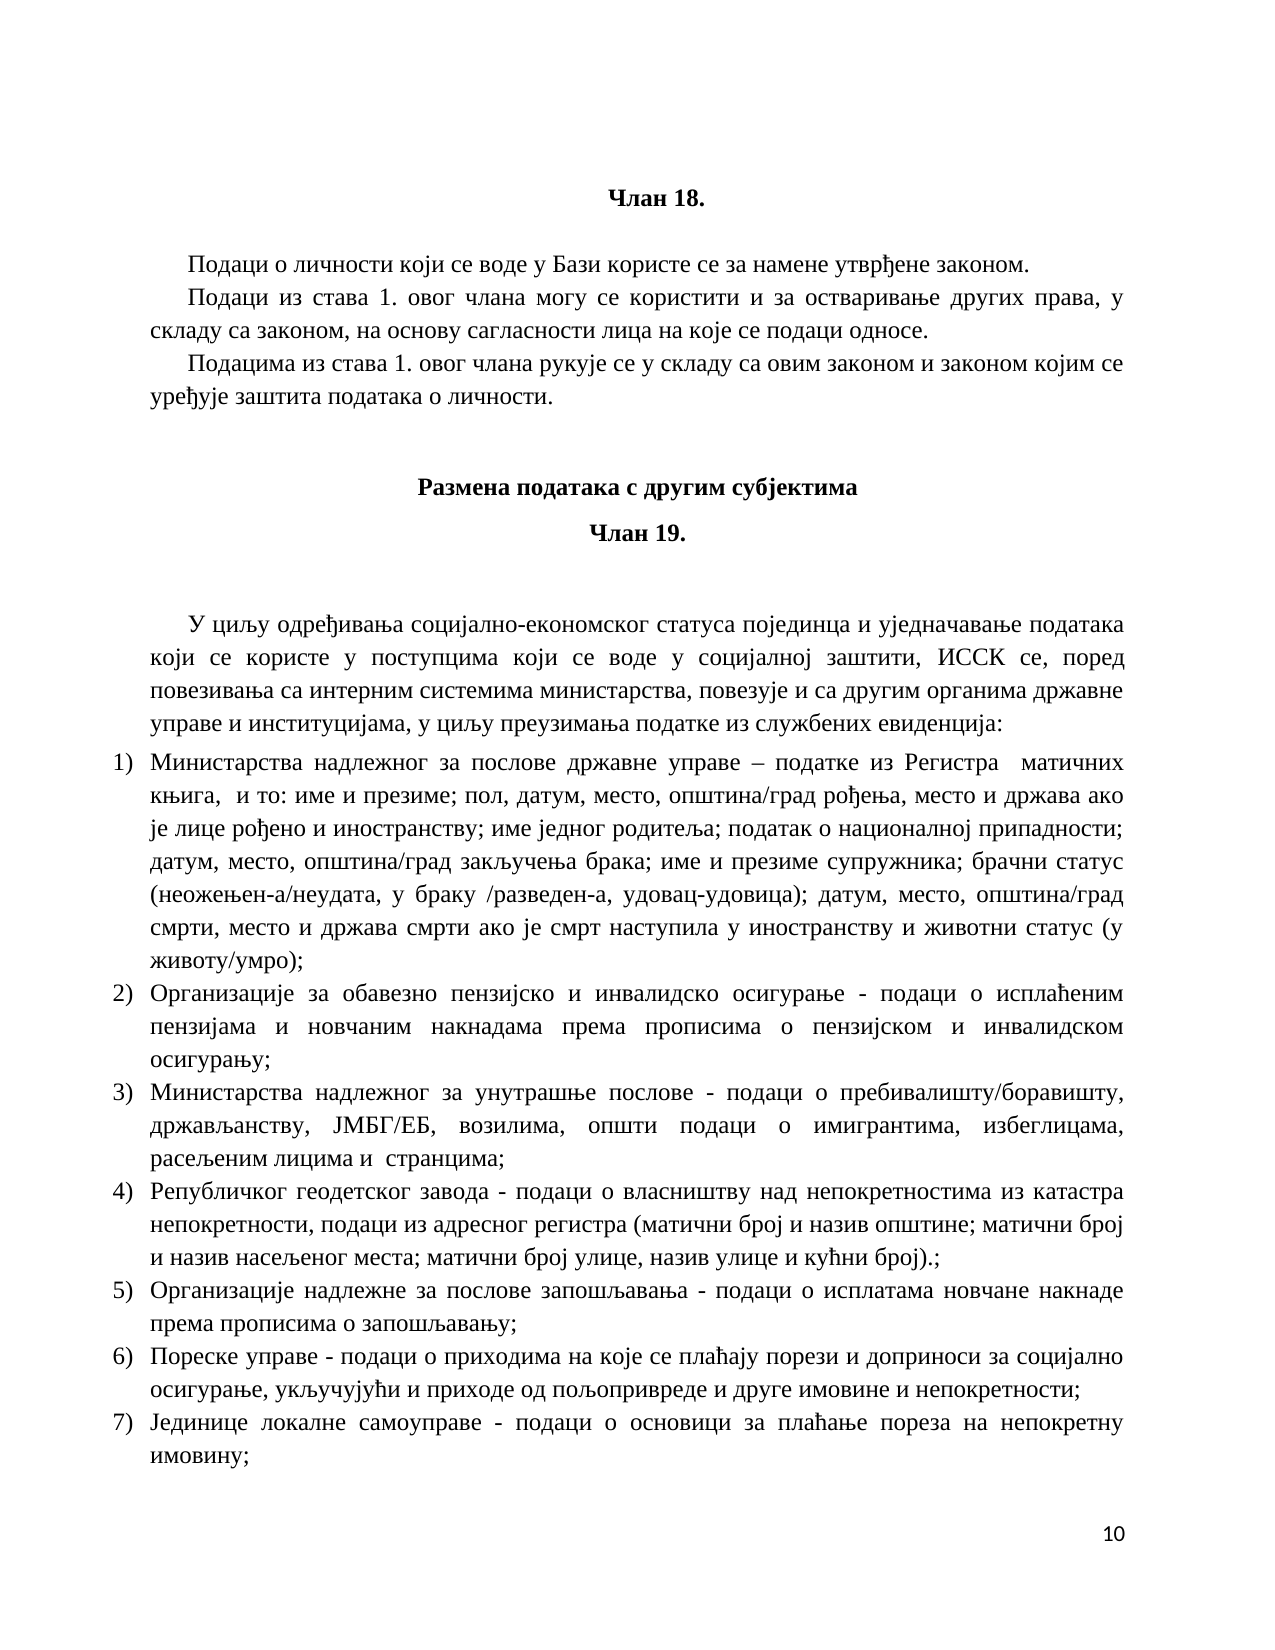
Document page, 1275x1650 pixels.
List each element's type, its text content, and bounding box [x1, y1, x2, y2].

text У циљу одређивања социјално-економског статуса појединца и уједначавање података који се користе у поступцима који се воде у социјалној заштити, ИССК се, поред повезивања са интерним системима министарства, повезује и са другим органима државне управе и институцијама, у циљу преузимања податке из службених евиденција: [150, 609, 1125, 737]
text Подаци из става 1. овог члана могу се користити и за остваривање других права, у складу са законом, на основу сагласности лица на које се подаци односе. [150, 282, 1125, 344]
text Члан 18. [187, 183, 1125, 212]
list Министарства надлежног за послове државне управе – податке из Регистра матичних књига, и то: име и презиме; пол, датум, место, општина/град рођења, место и држава ако је лице рођено и иностранству; име једног родитеља; податак о националној припадности; датум, место, општина/град закључења брака; име и презиме супружника; брачни статус (неожењен-а/неудата, у браку /разведен-а, удовац-удовица); датум, место, општина/град смрти, место и држава смрти ако је смрт наступила у иностранству и животни статус (у животу/умро); [112, 747, 1125, 974]
text Подацима из става 1. овог члана рукује се у складу са овим законом и законом којим се уређује заштита података о личности. [150, 348, 1125, 410]
text Подаци о личности који се воде у Бази користе се за намене утврђене законом. [150, 249, 1125, 278]
text Члан 19. [225, 518, 1050, 546]
text Размена података с другим субјектима [225, 472, 1050, 501]
list Пореске управе - подаци о приходима на које се плаћају порези и доприноси за социјално осигурање, укључујући и приходе од пољопривреде и друге имовине и непокретности; [112, 1341, 1125, 1403]
list Организације надлежне за послове запошљавања - подаци о исплатама новчане накнаде према прописима о запошљавању; [112, 1275, 1125, 1337]
list Организације за обавезно пензијско и инвалидско осигурање - подаци о исплаћеним пензијама и новчаним накнадама према прописима о пензијском и инвалидском осигурању; [112, 978, 1125, 1073]
list Јединице локалне самоуправе - подаци о основици за плаћање пореза на непокретну имовину; [112, 1407, 1125, 1469]
list Републичког геодетског завода - подаци о власништву над непокретностима из катастра непокретности, подаци из адресног регистра (матични број и назив општине; матични број и назив насељеног места; матични број улице, назив улице и кућни број).; [112, 1176, 1125, 1271]
list Министарства надлежног за унутрашње послове - подаци о пребивалишту/боравишту, држављанству, ЈМБГ/ЕБ, возилима, општи подаци о имигрантима, избеглицама, расељеним лицима и странцима; [112, 1077, 1125, 1172]
